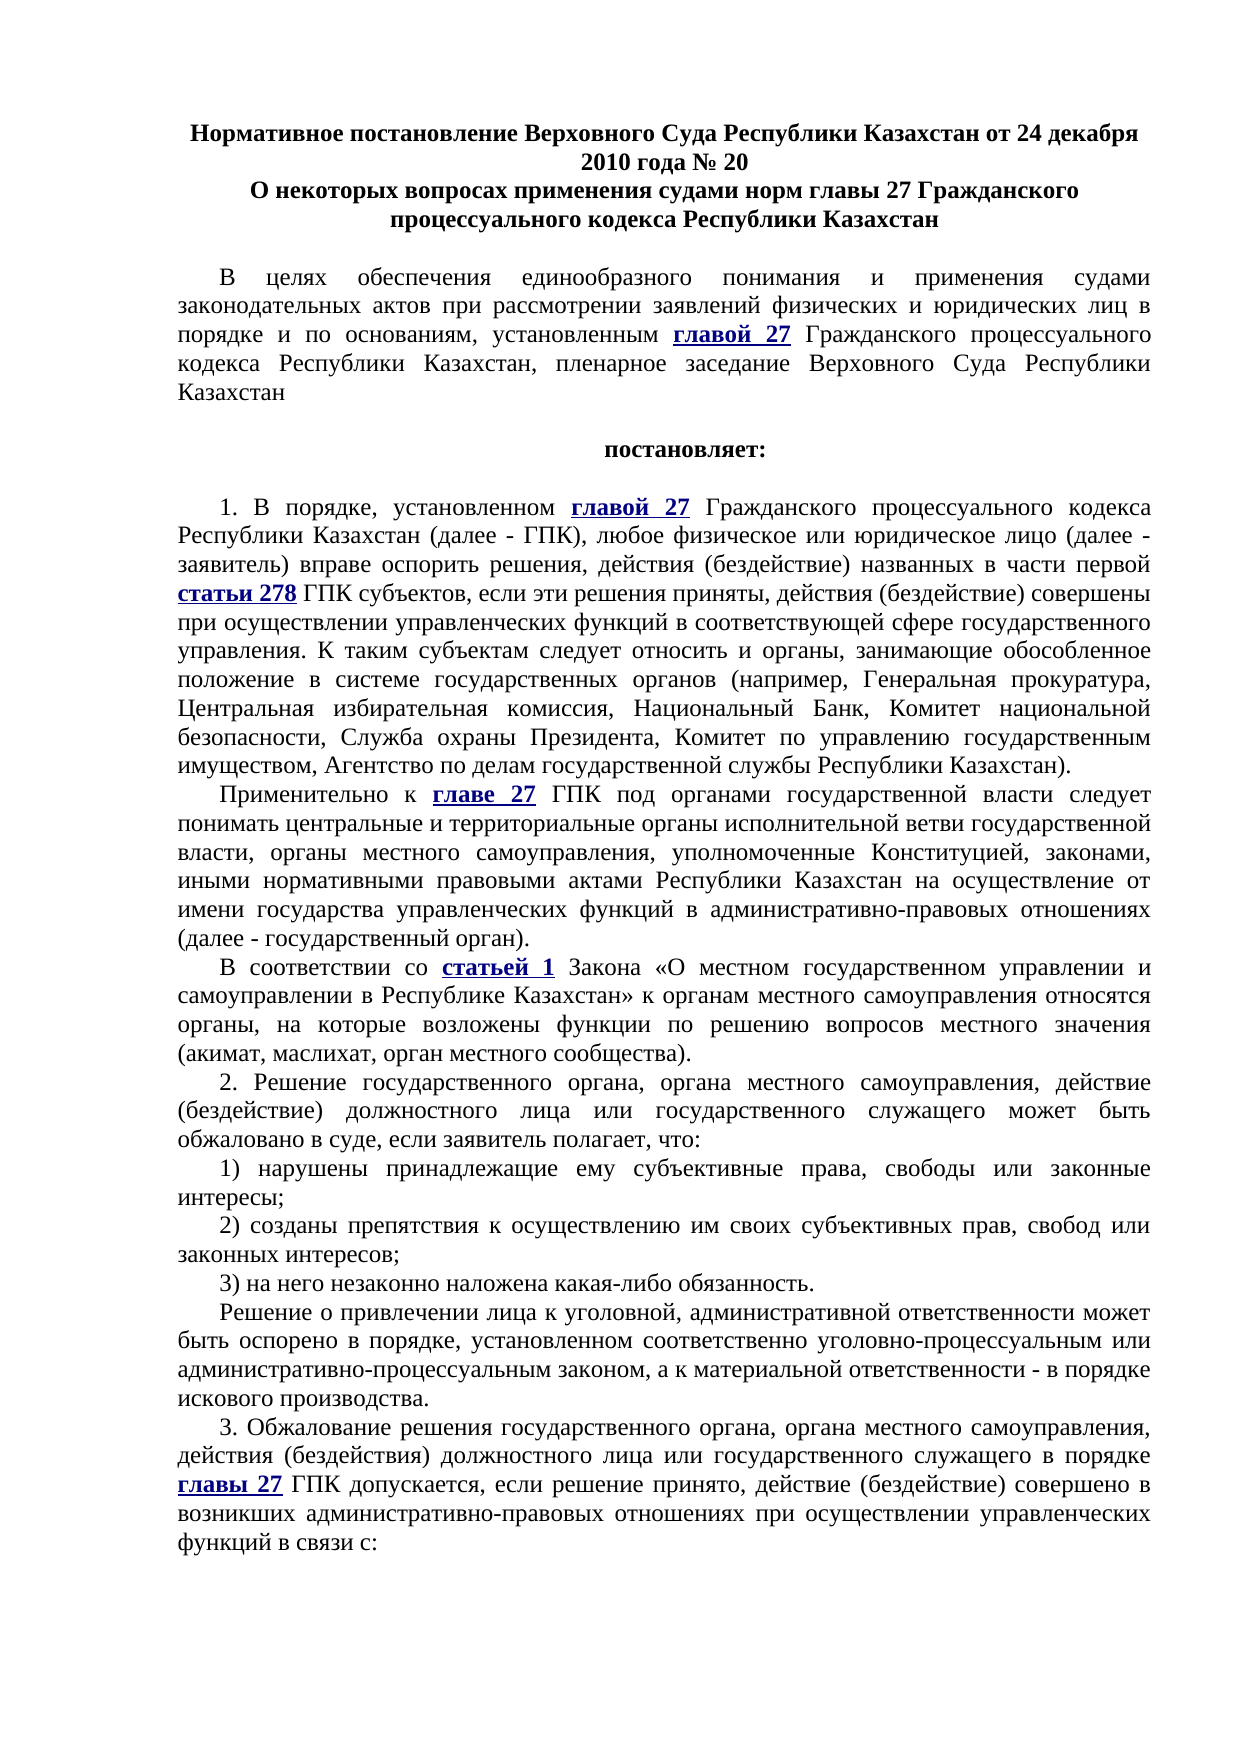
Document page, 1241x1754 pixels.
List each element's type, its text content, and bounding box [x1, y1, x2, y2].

text 2. Решение государственного органа, органа местного самоуправления, действие (бездействие) должностного лица или государственного служащего может быть обжаловано в суде, если заявитель полагает, что: [177, 1067, 1152, 1153]
text 3) на него незаконно наложена какая-либо обязанность. [177, 1268, 1152, 1297]
text постановляет: [177, 434, 1152, 463]
text В соответствии со статьей 1 Закона «О местном государственном управлении и самоуправлении в Республике Казахстан» к органам местного самоуправления относятся органы, на которые возложены функции по решению вопросов местного значения (акимат, маслихат, орган местного сообщества). [177, 952, 1152, 1067]
text Применительно к главе 27 ГПК под органами государственной власти следует понимать центральные и территориальные органы исполнительной ветви государственной власти, органы местного самоуправления, уполномоченные Конституцией, законами, иными нормативными правовыми актами Республики Казахстан на осуществление от имени государства управленческих функций в административно-правовых отношениях (далее - государственный орган). [177, 779, 1152, 952]
text 3. Обжалование решения государственного органа, органа местного самоуправления, действия (бездействия) должностного лица или государственного служащего в порядке главы 27 ГПК допускается, если решение принято, действие (бездействие) совершено в возникших административно-правовых отношениях при осуществлении управленческих функций в связи с: [177, 1412, 1152, 1556]
text 2) созданы препятствия к осуществлению им своих субъективных прав, свобод или законных интересов; [177, 1211, 1152, 1268]
text Решение о привлечении лица к уголовной, административной ответственности может быть оспорено в порядке, установленном соответственно уголовно-процессуальным или административно-процессуальным законом, а к материальной ответственности - в порядке искового производства. [177, 1297, 1152, 1412]
text В целях обеспечения единообразного понимания и применения судами законодательных актов при рассмотрении заявлений физических и юридических лиц в порядке и по основаниям, установленным главой 27 Гражданского процессуального кодекса Республики Казахстан, пленарное заседание Верховного Суда Республики Казахстан [177, 262, 1152, 406]
text 1. В порядке, установленном главой 27 Гражданского процессуального кодекса Республики Казахстан (далее - ГПК), любое физическое или юридическое лицо (далее - заявитель) вправе оспорить решения, действия (бездействие) названных в части первой статьи 278 ГПК субъектов, если эти решения приняты, действия (бездействие) совершены при осуществлении управленческих функций в соответствующей сфере государственного управления. К таким субъектам следует относить и органы, занимающие обособленное положение в системе государственных органов (например, Генеральная прокуратура, Центральная избирательная комиссия, Национальный Банк, Комитет национальной безопасности, Служба охраны Президента, Комитет по управлению государственным имуществом, Агентство по делам государственной службы Республики Казахстан). [177, 492, 1152, 779]
text Нормативное постановление Верховного Суда Республики Казахстан от 24 декабря 2010 года № 20 О некоторых вопросах применения судами норм главы 27 Гражданского процессуального кодекса Республики Казахстан [177, 118, 1152, 233]
text 1) нарушены принадлежащие ему субъективные права, свободы или законные интересы; [177, 1153, 1152, 1211]
